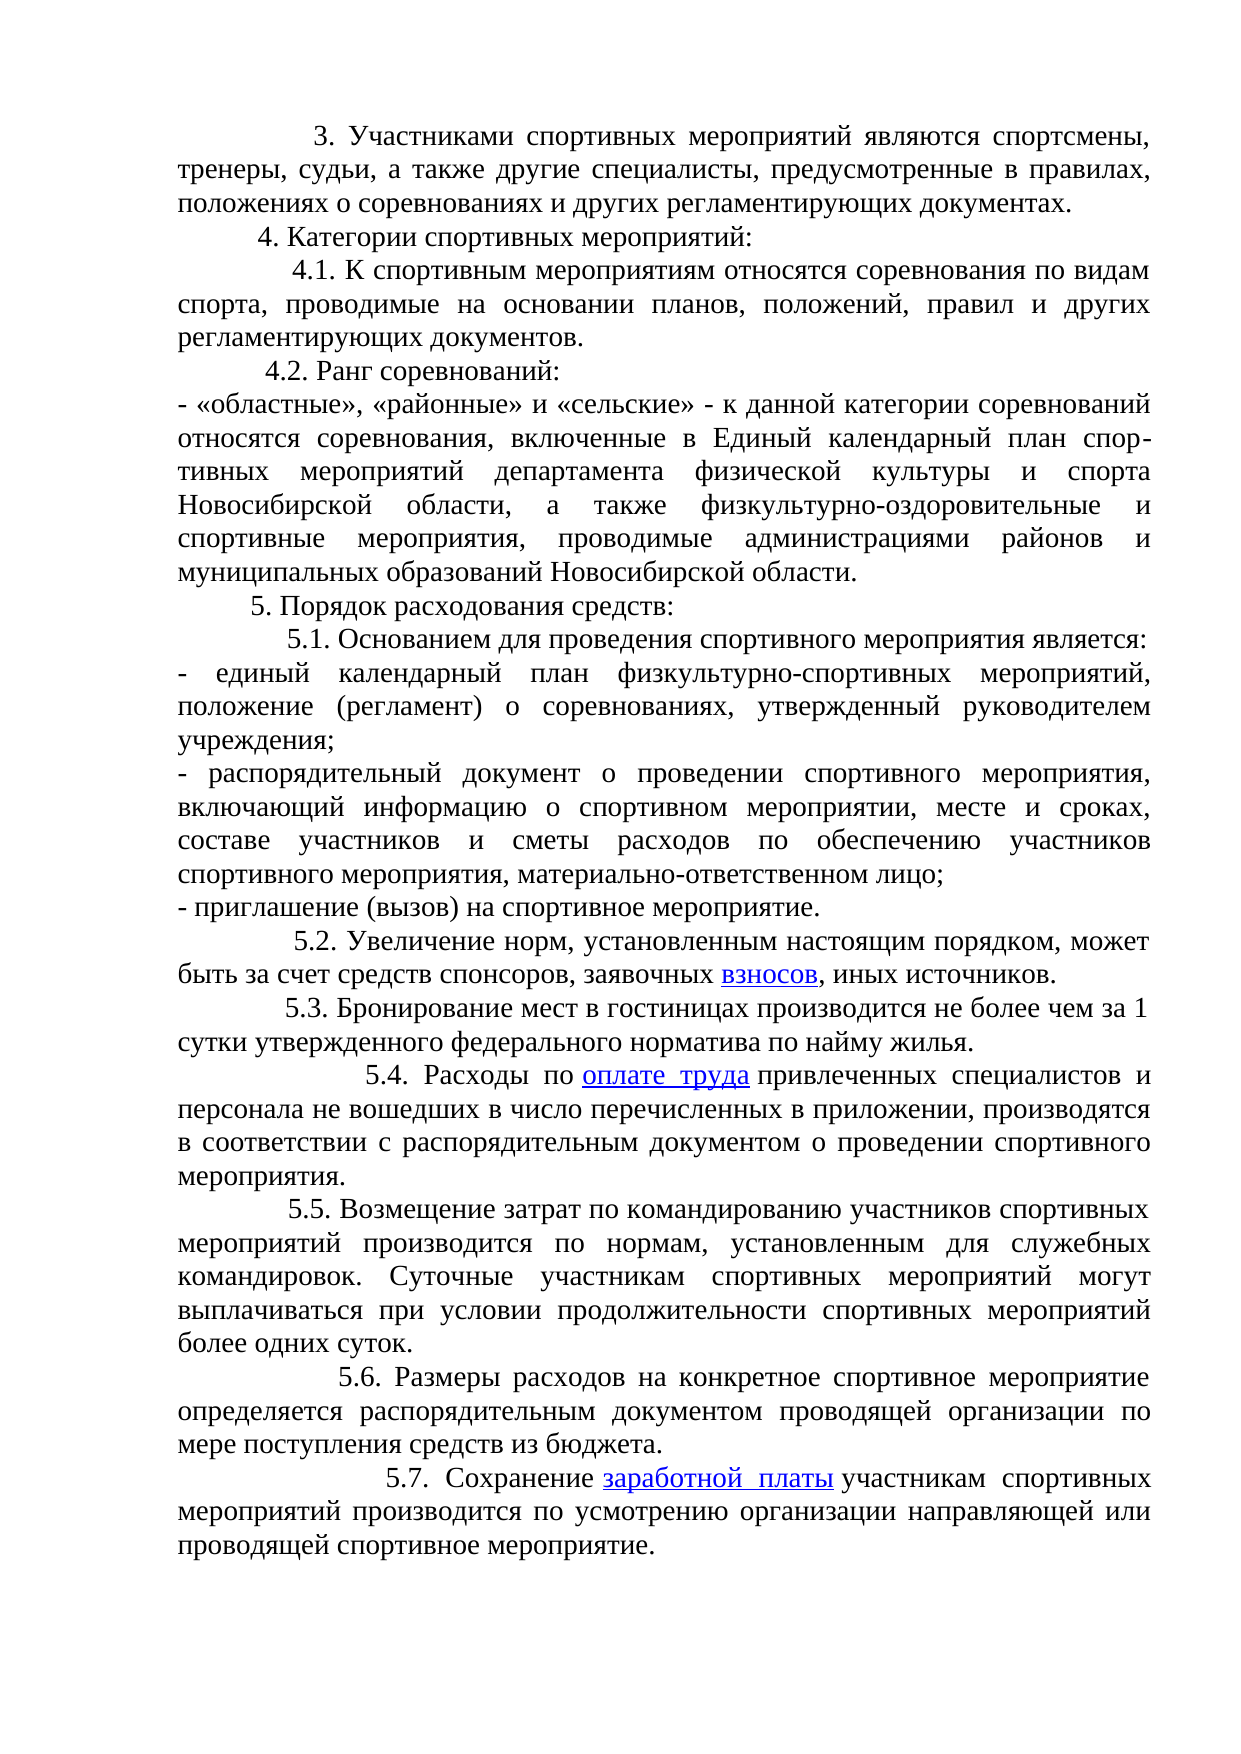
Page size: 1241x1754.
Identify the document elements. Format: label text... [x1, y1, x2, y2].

text 5.4. Расходы по оплате труда привлеченных специалистов и персонала не вошедших в число перечисленных в приложении, производятся в соответствии с распорядительным документом о проведении спортивного мероприятия. [177, 1057, 1152, 1191]
text 5.2. Увеличение норм, установленным настоящим порядком, может быть за счет средств спонсоров, заявочных взносов, иных источников. [177, 923, 1152, 990]
text 5.7. Сохранение заработной платы участникам спортивных мероприятий производится по усмотрению организации направляющей или проводящей спортивное мероприятие. [177, 1460, 1152, 1560]
text - «областные», «районные» и «сельские» - к данной категории соревнований относятся соревнования, включенные в Единый календарный план спортивных мероприятий департамента физической культуры и спорта Новосибирской области, а также физкультурно-оздоровительные и спортивные мероприятия, проводимые администрациями районов и муниципальных образований Новосибирской области. [177, 386, 1152, 588]
text 5.3. Бронирование мест в гостиницах производится не более чем за 1 сутки утвержденного федерального норматива по найму жилья. [177, 990, 1152, 1057]
text 5.6. Размеры расходов на конкретное спортивное мероприятие определяется распорядительным документом проводящей организации по мере поступления средств из бюджета. [177, 1359, 1152, 1460]
text 4. Категории спортивных мероприятий: [177, 219, 1152, 252]
text 3. Участниками спортивных мероприятий являются спортсмены, тренеры, судьи, а также другие специалисты, предусмотренные в правилах, положениях о соревнованиях и других регламентирующих документах. [177, 118, 1152, 219]
text - распорядительный документ о проведении спортивного мероприятия, включающий информацию о спортивном мероприятии, месте и сроках, составе участников и сметы расходов по обеспечению участников спортивного мероприятия, материально-ответственном лицо; [177, 755, 1152, 889]
text - единый календарный план физкультурно-спортивных мероприятий, положение (регламент) о соревнованиях, утвержденный руководителем учреждения; [177, 655, 1152, 755]
text 4.1. К спортивным мероприятиям относятся соревнования по видам спорта, проводимые на основании планов, положений, правил и других регламентирующих документов. [177, 252, 1152, 353]
text 5.1. Основанием для проведения спортивного мероприятия является: [177, 621, 1152, 655]
text 4.2. Ранг соревнований: [177, 353, 1152, 386]
text 5. Порядок расходования средств: [177, 588, 1152, 621]
text 5.5. Возмещение затрат по командированию участников спортивных мероприятий производится по нормам, установленным для служебных командировок. Суточные участникам спортивных мероприятий могут выплачиваться при условии продолжительности спортивных мероприятий более одних суток. [177, 1191, 1152, 1359]
text - приглашение (вызов) на спортивное мероприятие. [177, 889, 1152, 923]
